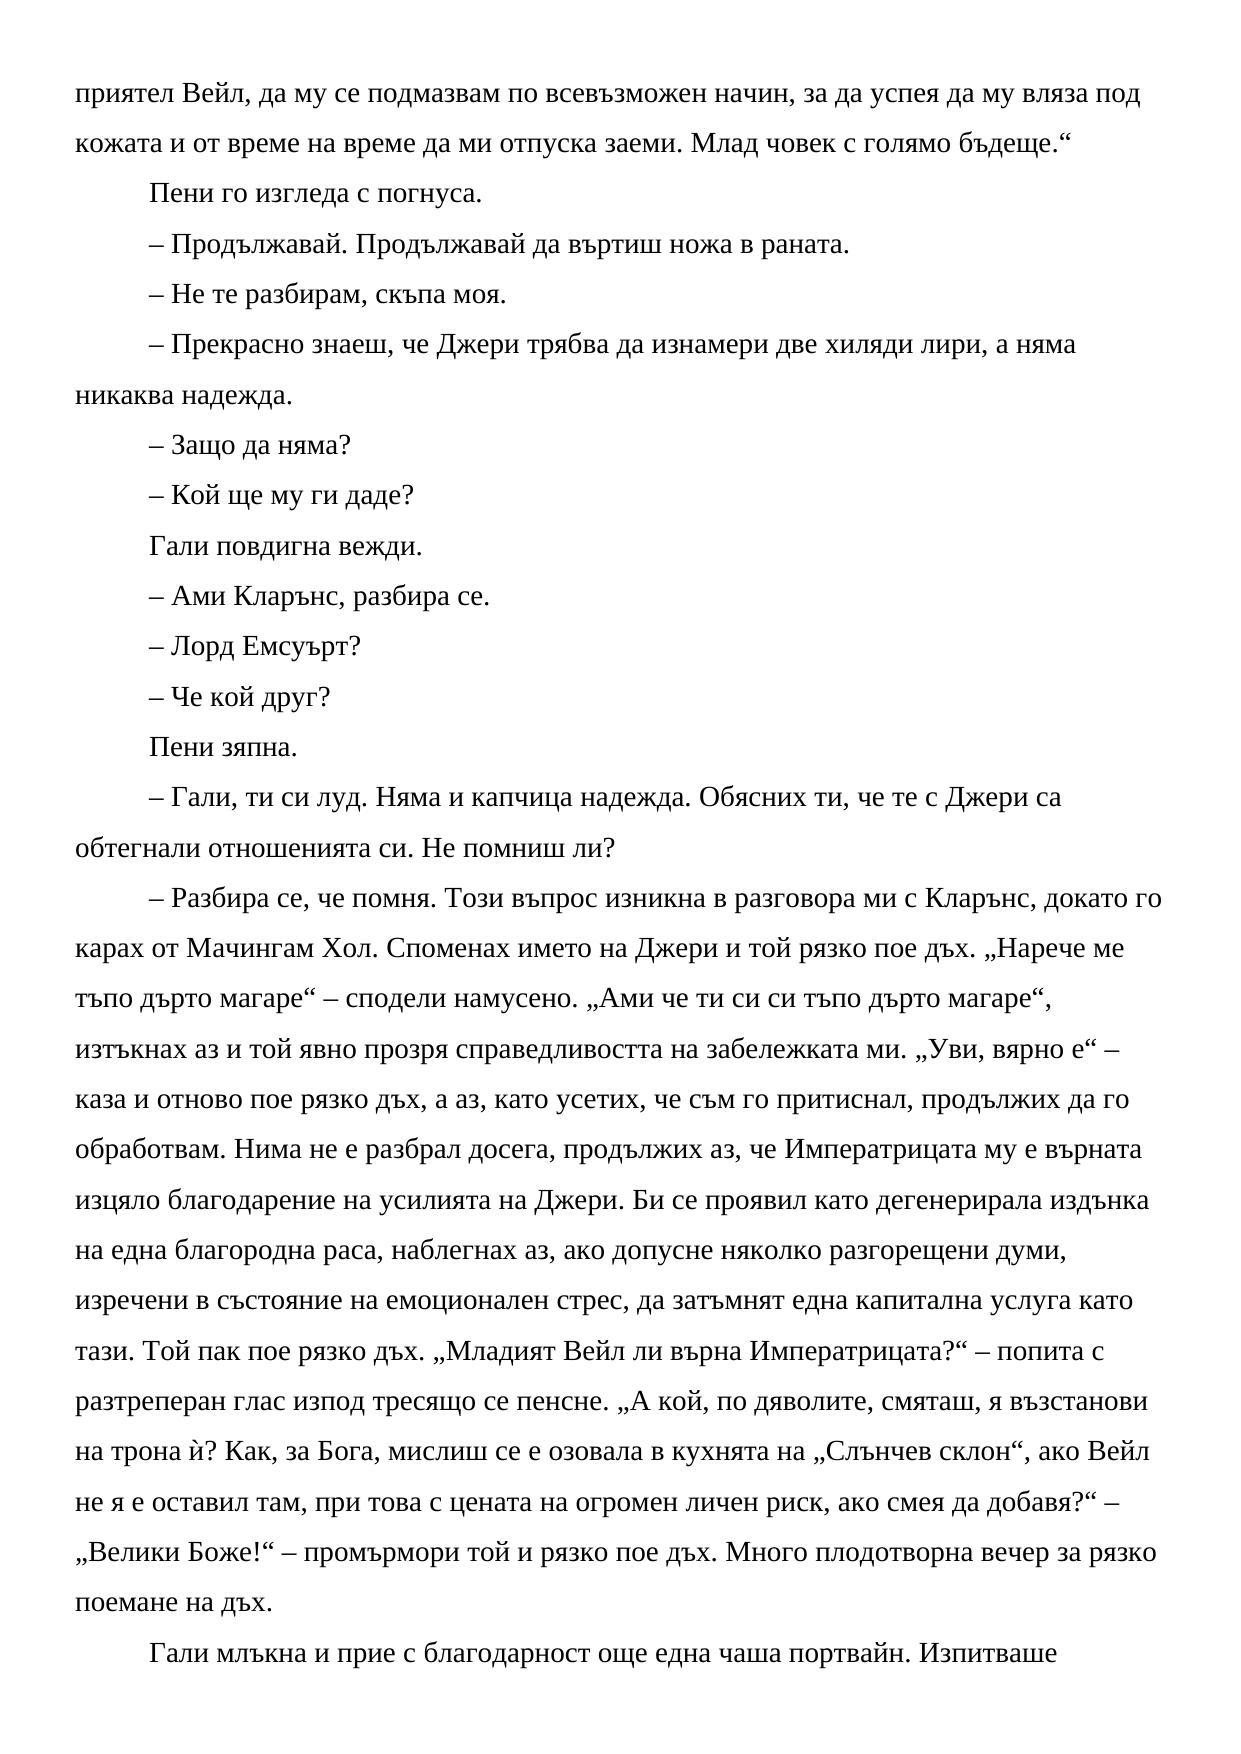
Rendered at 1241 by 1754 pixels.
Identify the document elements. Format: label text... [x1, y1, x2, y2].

text – Лорд Емсуърт? [75, 628, 1165, 662]
text – Продължавай. Продължавай да въртиш ножа в раната. [75, 226, 1165, 259]
text – Защо да няма? [75, 427, 1165, 461]
text – Разбира се, че помня. Този въпрос изникна в разговора ми с Кларънс, докато го карах от Мачингам Хол. Споменах името на Джери и той рязко пое дъх. „Нарече ме тъпо дърто магаре“ – сподели намусено. „Ами че ти си си тъпо дърто магаре“, изтъкнах аз и той явно прозря справедливостта на забележката ми. „Уви, вярно е“ – каза и отново пое рязко дъх, а аз, като усетих, че съм го притиснал, продължих да го обработвам. Нима не е разбрал досега, продължих аз, че Императрицата му е върната изцяло благодарение на усилията на Джери. Би се проявил като дегенерирала издънка на една благородна раса, наблегнах аз, ако допусне няколко разгорещени думи, изречени в състояние на емоционален стрес, да затъмнят една капитална услуга като тази. Той пак пое рязко дъх. „Младият Вейл ли върна Императрицата?“ – попита с разтреперан глас изпод тресящо се пенсне. „А кой, по дяволите, смяташ, я възстанови на трона ѝ? Как, за Бога, мислиш се е озовала в кухнята на „Слънчев склон“, ако Вейл не я е оставил там, при това с цената на огромен личен риск, ако смея да добавя?“ – „Велики Боже!“ – промърмори той и рязко пое дъх. Много плодотворна вечер за рязко поемане на дъх. [75, 880, 1165, 1618]
text – Не те разбирам, скъпа моя. [75, 276, 1165, 310]
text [75, 1635, 1165, 1668]
text Пени го изгледа с погнуса. [75, 176, 1165, 209]
text Пени зяпна. [75, 729, 1165, 763]
text Гали повдигна вежди. [75, 528, 1165, 561]
text – Кой ще му ги даде? [75, 477, 1165, 511]
text – Ами Кларънс, разбира се. [75, 578, 1165, 612]
text – Гали, ти си луд. Няма и капчица надежда. Обясних ти, че те с Джери са обтегнали отношенията си. Не помниш ли? [75, 779, 1165, 863]
text – Прекрасно знаеш, че Джери трябва да изнамери две хиляди лири, а няма никаква надежда. [75, 327, 1165, 410]
text – Че кой друг? [75, 679, 1165, 712]
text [75, 75, 1165, 159]
